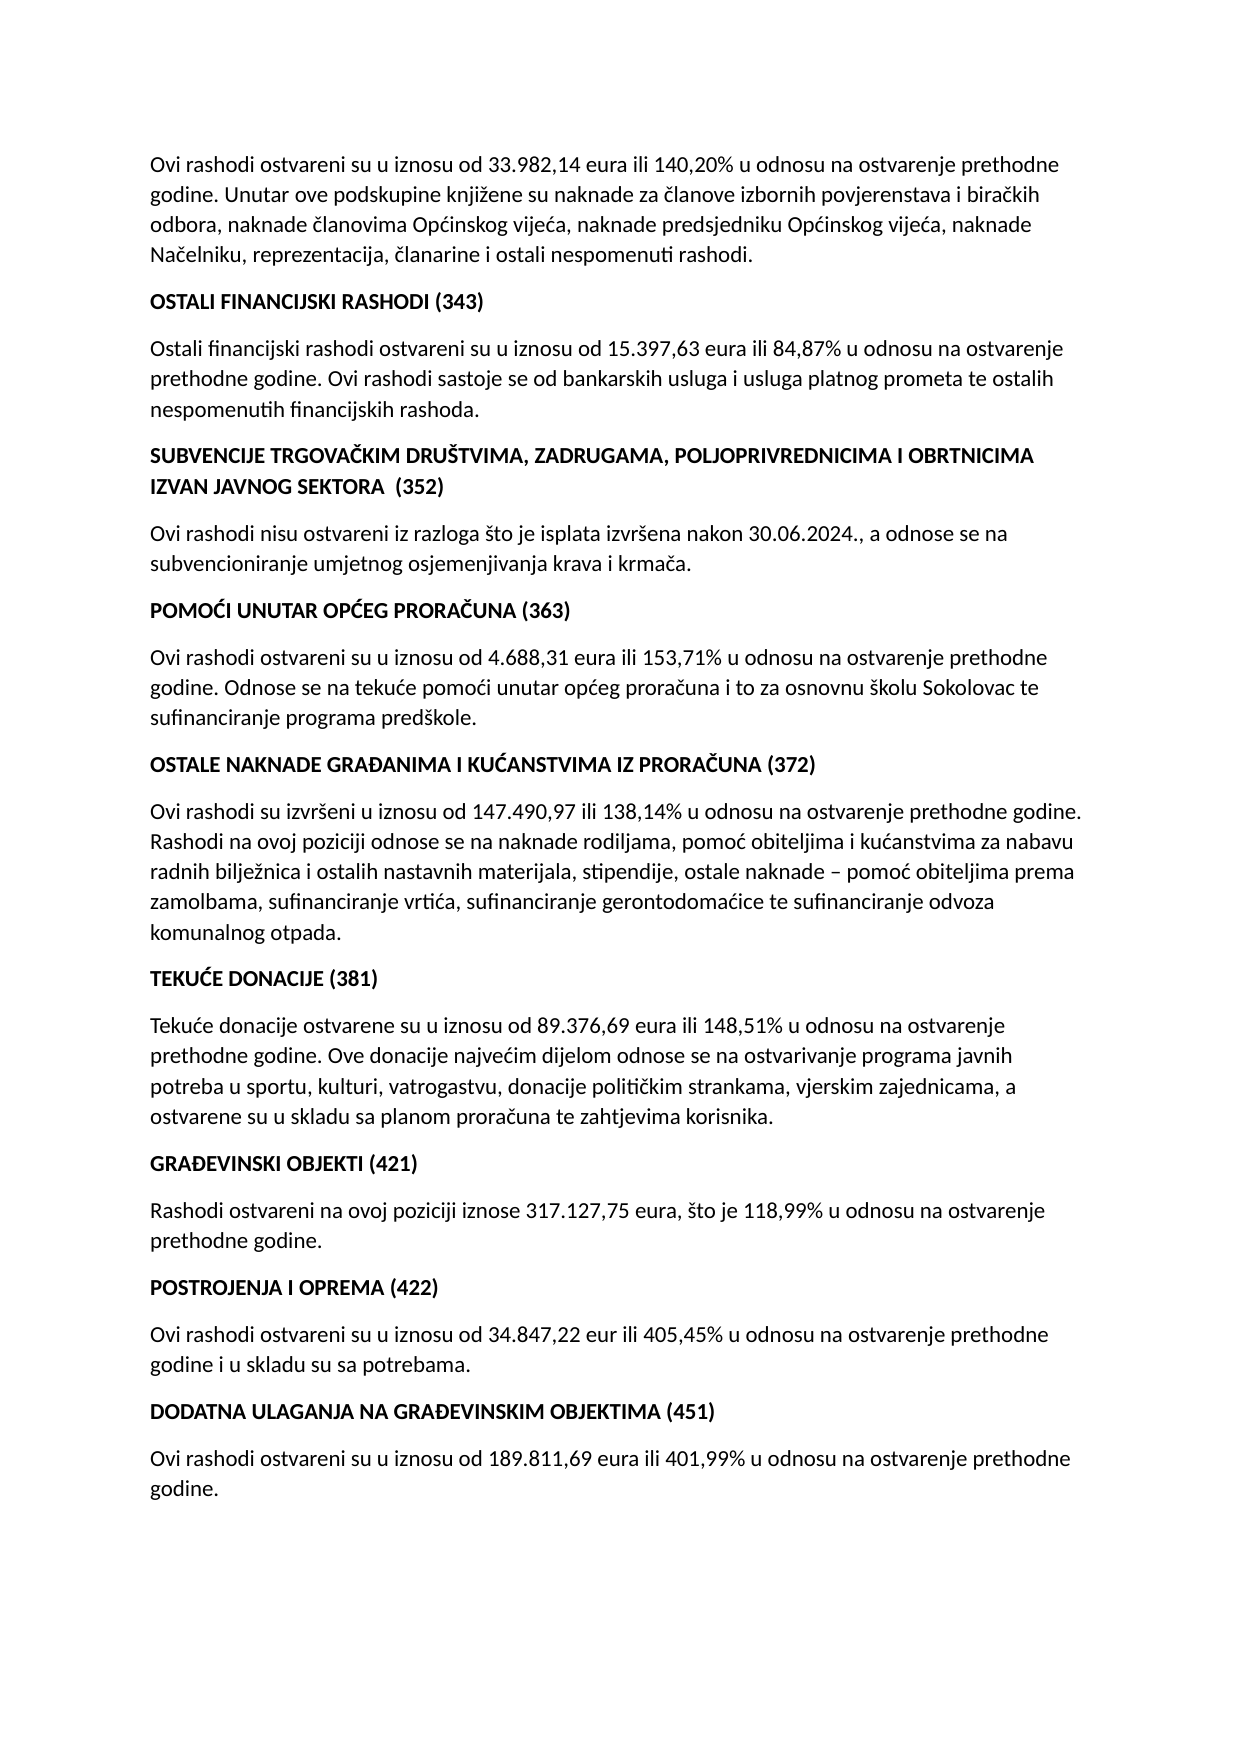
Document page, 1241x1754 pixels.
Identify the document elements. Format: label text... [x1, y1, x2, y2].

text Ovi rashodi ostvareni su u iznosu od 4.688,31 eura ili 153,71% u odnosu na ostvarenje prethodne godine. Odnose se na tekuće pomoći unutar općeg proračuna i to za osnovnu školu Sokolovac te sufinanciranje programa predškole. [150, 643, 1090, 731]
text TEKUĆE DONACIJE (381) [150, 964, 1090, 993]
text Ostali financijski rashodi ostvareni su u iznosu od 15.397,63 eura ili 84,87% u odnosu na ostvarenje prethodne godine. Ovi rashodi sastoje se od bankarskih usluga i usluga platnog prometa te ostalih nespomenutih financijskih rashoda. [150, 334, 1090, 423]
text OSTALI FINANCIJSKI RASHODI (343) [150, 287, 1090, 316]
text Tekuće donacije ostvarene su u iznosu od 89.376,69 eura ili 148,51% u odnosu na ostvarenje prethodne godine. Ove donacije najvećim dijelom odnose se na ostvarivanje programa javnih potreba u sportu, kulturi, vatrogastvu, donacije političkim strankama, vjerskim zajednicama, a ostvarene su u skladu sa planom proračuna te zahtjevima korisnika. [150, 1011, 1090, 1130]
text POMOĆI UNUTAR OPĆEG PRORAČUNA (363) [150, 596, 1090, 624]
text GRAĐEVINSKI OBJEKTI (421) [150, 1149, 1090, 1177]
text SUBVENCIJE TRGOVAČKIM DRUŠTVIMA, ZADRUGAMA, POLJOPRIVREDNICIMA I OBRTNICIMA IZVAN JAVNOG SEKTORA (352) [150, 442, 1090, 500]
text Ovi rashodi ostvareni su u iznosu od 33.982,14 eura ili 140,20% u odnosu na ostvarenje prethodne godine. Unutar ove podskupine knjižene su naknade za članove izbornih povjerenstava i biračkih odbora, naknade članovima Općinskog vijeća, naknade predsjedniku Općinskog vijeća, naknade Načelniku, reprezentacija, članarine i ostali nespomenuti rashodi. [150, 150, 1090, 269]
text POSTROJENJA I OPREMA (422) [150, 1273, 1090, 1301]
text DODATNA ULAGANJA NA GRAĐEVINSKIM OBJEKTIMA (451) [150, 1397, 1090, 1425]
text OSTALE NAKNADE GRAĐANIMA I KUĆANSTVIMA IZ PRORAČUNA (372) [150, 750, 1090, 778]
text Ovi rashodi su izvršeni u iznosu od 147.490,97 ili 138,14% u odnosu na ostvarenje prethodne godine. Rashodi na ovoj poziciji odnose se na naknade rodiljama, pomoć obiteljima i kućanstvima za nabavu radnih bilježnica i ostalih nastavnih materijala, stipendije, ostale naknade – pomoć obiteljima prema zamolbama, sufinanciranje vrtića, sufinanciranje gerontodomaćice te sufinanciranje odvoza komunalnog otpada. [150, 797, 1090, 946]
text Ovi rashodi ostvareni su u iznosu od 189.811,69 eura ili 401,99% u odnosu na ostvarenje prethodne godine. [150, 1444, 1090, 1502]
text Ovi rashodi nisu ostvareni iz razloga što je isplata izvršena nakon 30.06.2024., a odnose se na subvencioniranje umjetnog osjemenjivanja krava i krmača. [150, 519, 1090, 577]
text Rashodi ostvareni na ovoj poziciji iznose 317.127,75 eura, što je 118,99% u odnosu na ostvarenje prethodne godine. [150, 1196, 1090, 1254]
text Ovi rashodi ostvareni su u iznosu od 34.847,22 eur ili 405,45% u odnosu na ostvarenje prethodne godine i u skladu su sa potrebama. [150, 1320, 1090, 1378]
